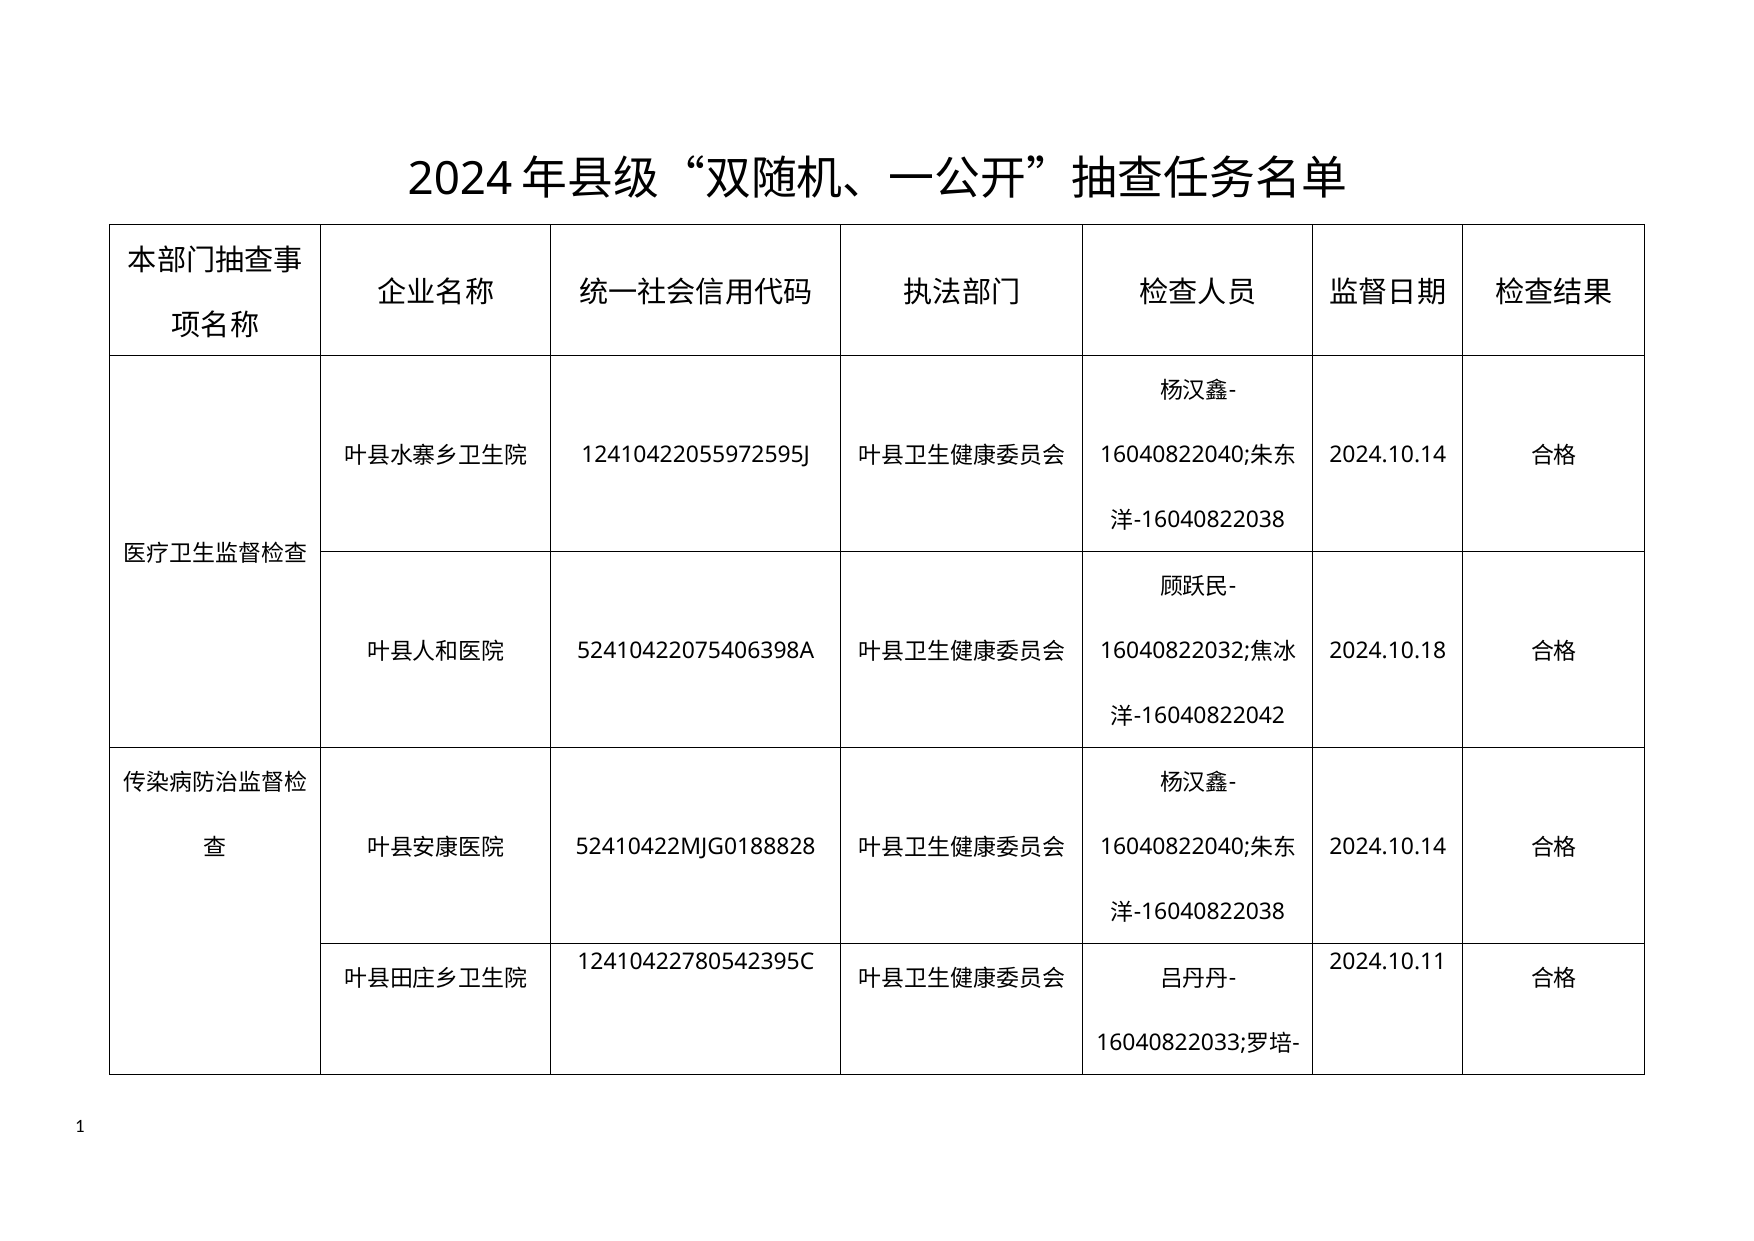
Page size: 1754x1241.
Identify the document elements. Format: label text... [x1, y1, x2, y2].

table_cell 合格 [1463, 944, 1644, 1074]
table_cell 合格 [1463, 356, 1644, 551]
table_cell 合格 [1463, 552, 1644, 747]
table_header 企业名称 [321, 225, 550, 355]
table_cell 叶县卫生健康委员会 [841, 748, 1082, 943]
table_header 统一社会信用代码 [551, 225, 840, 355]
table_cell 叶县安康医院 [321, 748, 550, 943]
table_cell 叶县卫生健康委员会 [841, 944, 1082, 1074]
table_cell 叶县卫生健康委员会 [841, 552, 1082, 747]
table_cell 2024.10.11 [1313, 944, 1462, 1074]
table_cell 12410422055972595J [551, 356, 840, 551]
table_cell 传染病防治监督检查 [110, 748, 320, 1074]
table_cell 医疗卫生监督检查 [110, 356, 320, 747]
table_header 监督日期 [1313, 225, 1462, 355]
table_cell 叶县田庄乡卫生院 [321, 944, 550, 1074]
table_header 本部门抽查事项名称 [110, 225, 320, 355]
table_cell 顾跃民-16040822032;焦冰洋-16040822042 [1083, 552, 1312, 747]
table_cell 52410422MJG0188828 [551, 748, 840, 943]
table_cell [1083, 944, 1312, 1074]
table_cell 2024.10.18 [1313, 552, 1462, 747]
table_cell 杨汉鑫-16040822040;朱东洋-16040822038 [1083, 356, 1312, 551]
table_cell 12410422780542395C [551, 944, 840, 1074]
table_cell 52410422075406398A [551, 552, 840, 747]
table_cell 叶县卫生健康委员会 [841, 356, 1082, 551]
table_cell 2024.10.14 [1313, 748, 1462, 943]
table_cell 合格 [1463, 748, 1644, 943]
table_cell 杨汉鑫-16040822040;朱东洋-16040822038 [1083, 748, 1312, 943]
text 2024年县级“双随机、一公开”抽查任务名单 [75, 126, 1679, 224]
table_cell 2024.10.14 [1313, 356, 1462, 551]
table_header 检查结果 [1463, 225, 1644, 355]
table_cell 叶县人和医院 [321, 552, 550, 747]
table_header 执法部门 [841, 225, 1082, 355]
table_cell 叶县水寨乡卫生院 [321, 356, 550, 551]
table_header 检查人员 [1083, 225, 1312, 355]
